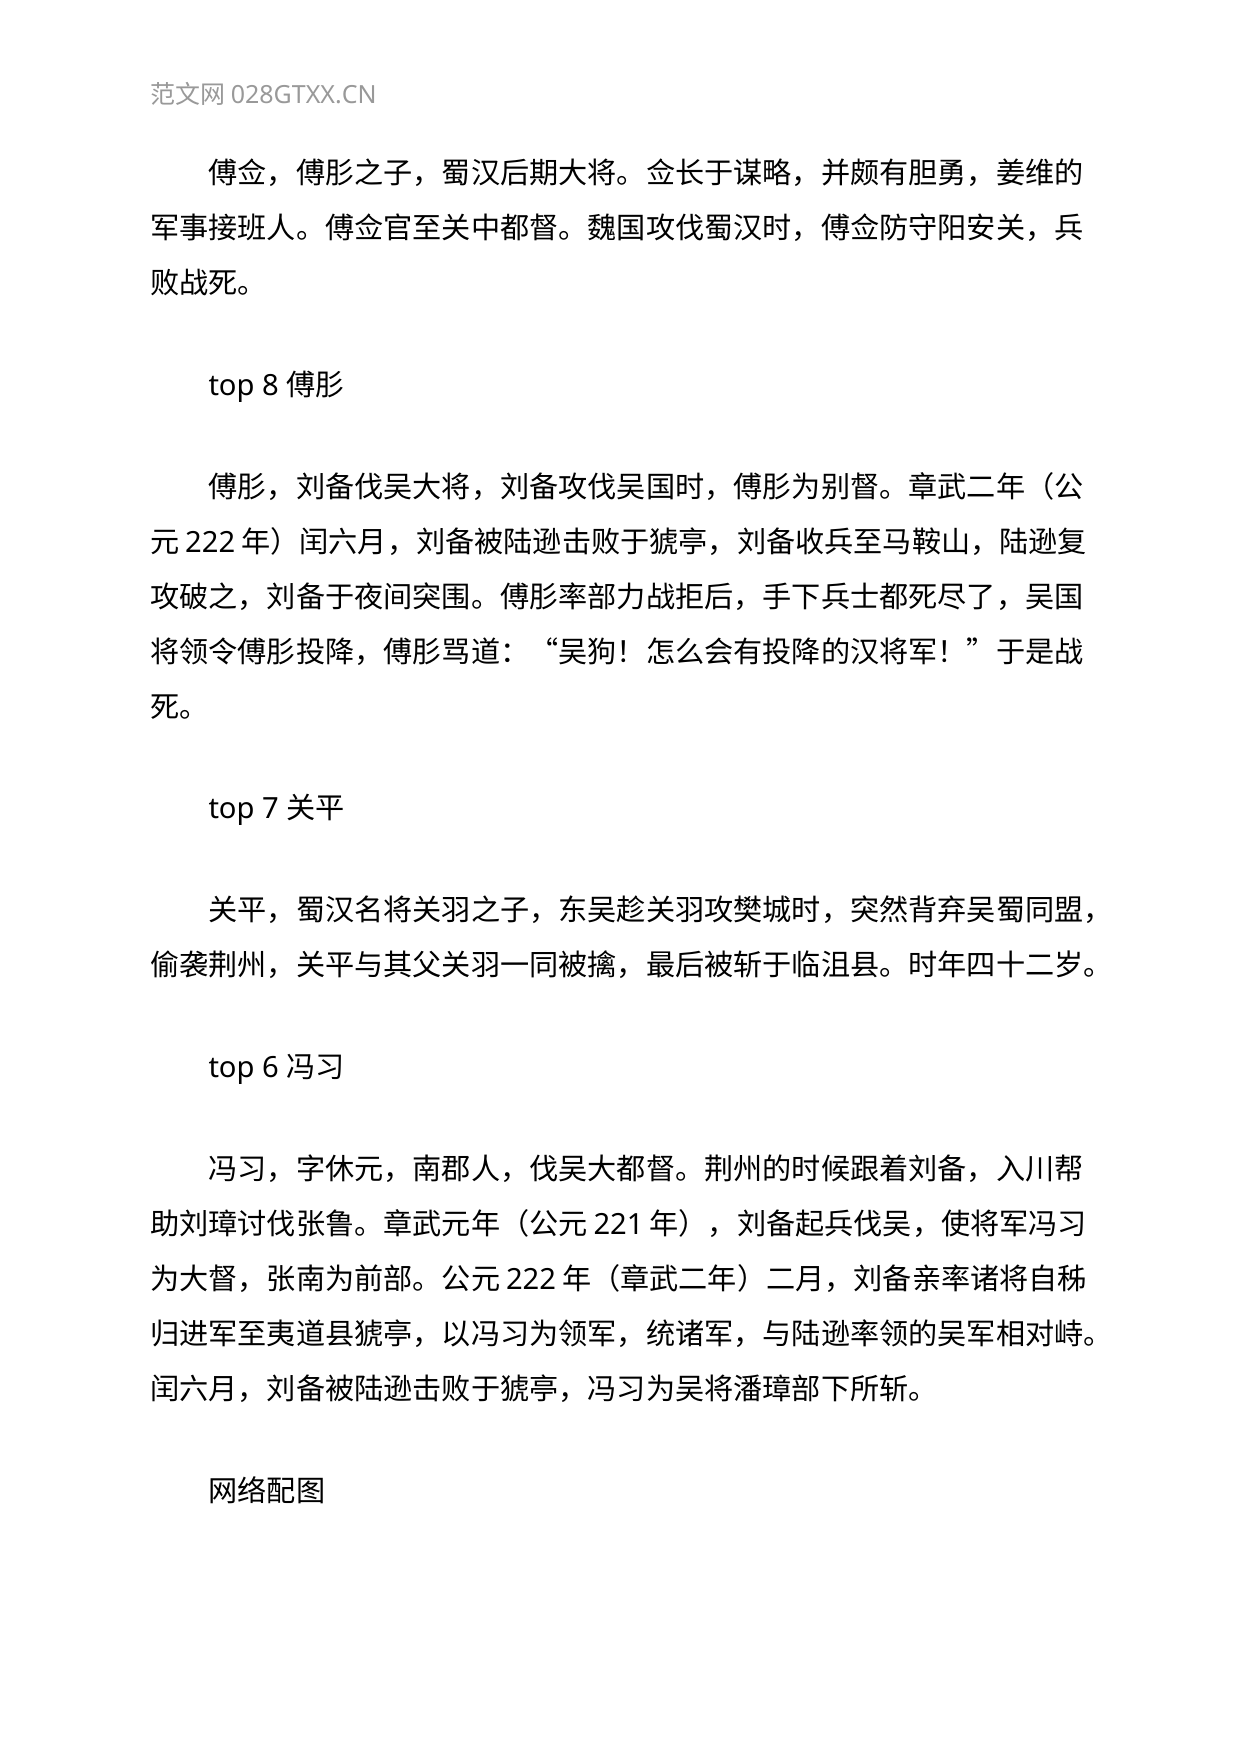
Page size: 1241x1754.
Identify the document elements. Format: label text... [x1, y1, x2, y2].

text 傅肜，刘备伐吴大将，刘备攻伐吴国时，傅肜为别督。章武二年（公元222年）闰六月，刘备被陆逊击败于猇亭，刘备收兵至马鞍山，陆逊复攻破之，刘备于夜间突围。傅肜率部力战拒后，手下兵士都死尽了，吴国将领令傅肜投降，傅肜骂道：“吴狗！怎么会有投降的汉将军！”于是战死。 [150, 463, 1090, 726]
text top 6 冯习 [150, 1044, 1090, 1086]
text 冯习，字休元，南郡人，伐吴大都督。荆州的时候跟着刘备，入川帮助刘璋讨伐张鲁。章武元年（公元221年），刘备起兵伐吴，使将军冯习为大督，张南为前部。公元222年（章武二年）二月，刘备亲率诸将自秭归进军至夷道县猇亭，以冯习为领军，统诸军，与陆逊率领的吴军相对峙。闰六月，刘备被陆逊击败于猇亭，冯习为吴将潘璋部下所斩。 [150, 1146, 1090, 1408]
text top 7 关平 [150, 785, 1090, 827]
text 关平，蜀汉名将关羽之子，东吴趁关羽攻樊城时，突然背弃吴蜀同盟，偷袭荆州，关平与其父关羽一同被擒，最后被斩于临沮县。时年四十二岁。 [150, 887, 1090, 984]
text top 8 傅肜 [150, 362, 1090, 404]
text 傅佥，傅肜之子，蜀汉后期大将。佥长于谋略，并颇有胆勇，姜维的军事接班人。傅佥官至关中都督。魏国攻伐蜀汉时，傅佥防守阳安关，兵败战死。 [150, 150, 1090, 302]
text 网络配图 [150, 1467, 1090, 1509]
